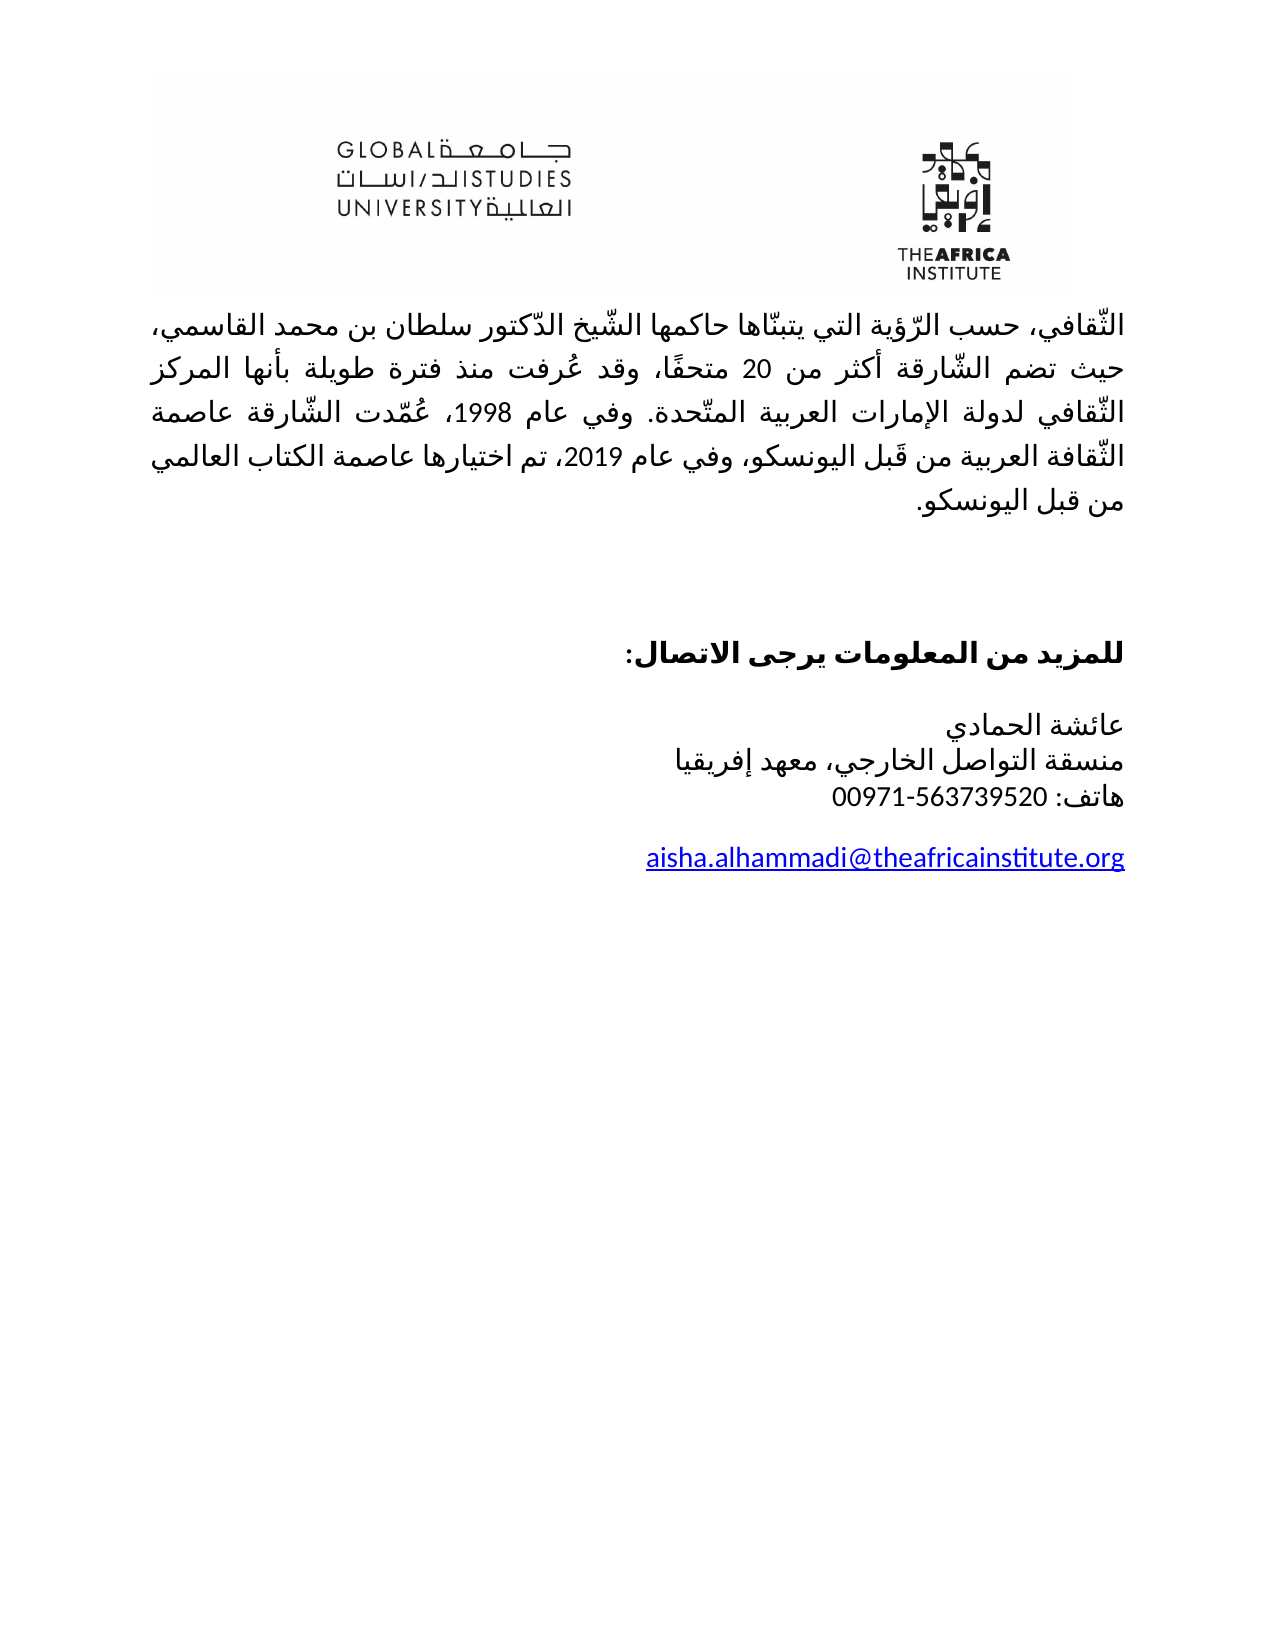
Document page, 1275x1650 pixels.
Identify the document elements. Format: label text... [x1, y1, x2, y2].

text aisha.alhammadi@theafricainstitute.org [150, 839, 1125, 874]
text هاتف: 563739520-00971 [150, 778, 1125, 814]
text للمزيد من المعلومات يرجى الاتصال: [150, 636, 1125, 671]
text عائشة الحمادي [150, 707, 1125, 742]
picture [150, 75, 1075, 299]
text منسقة التواصل الخارجي، معهد إفريقيا [150, 742, 1125, 778]
